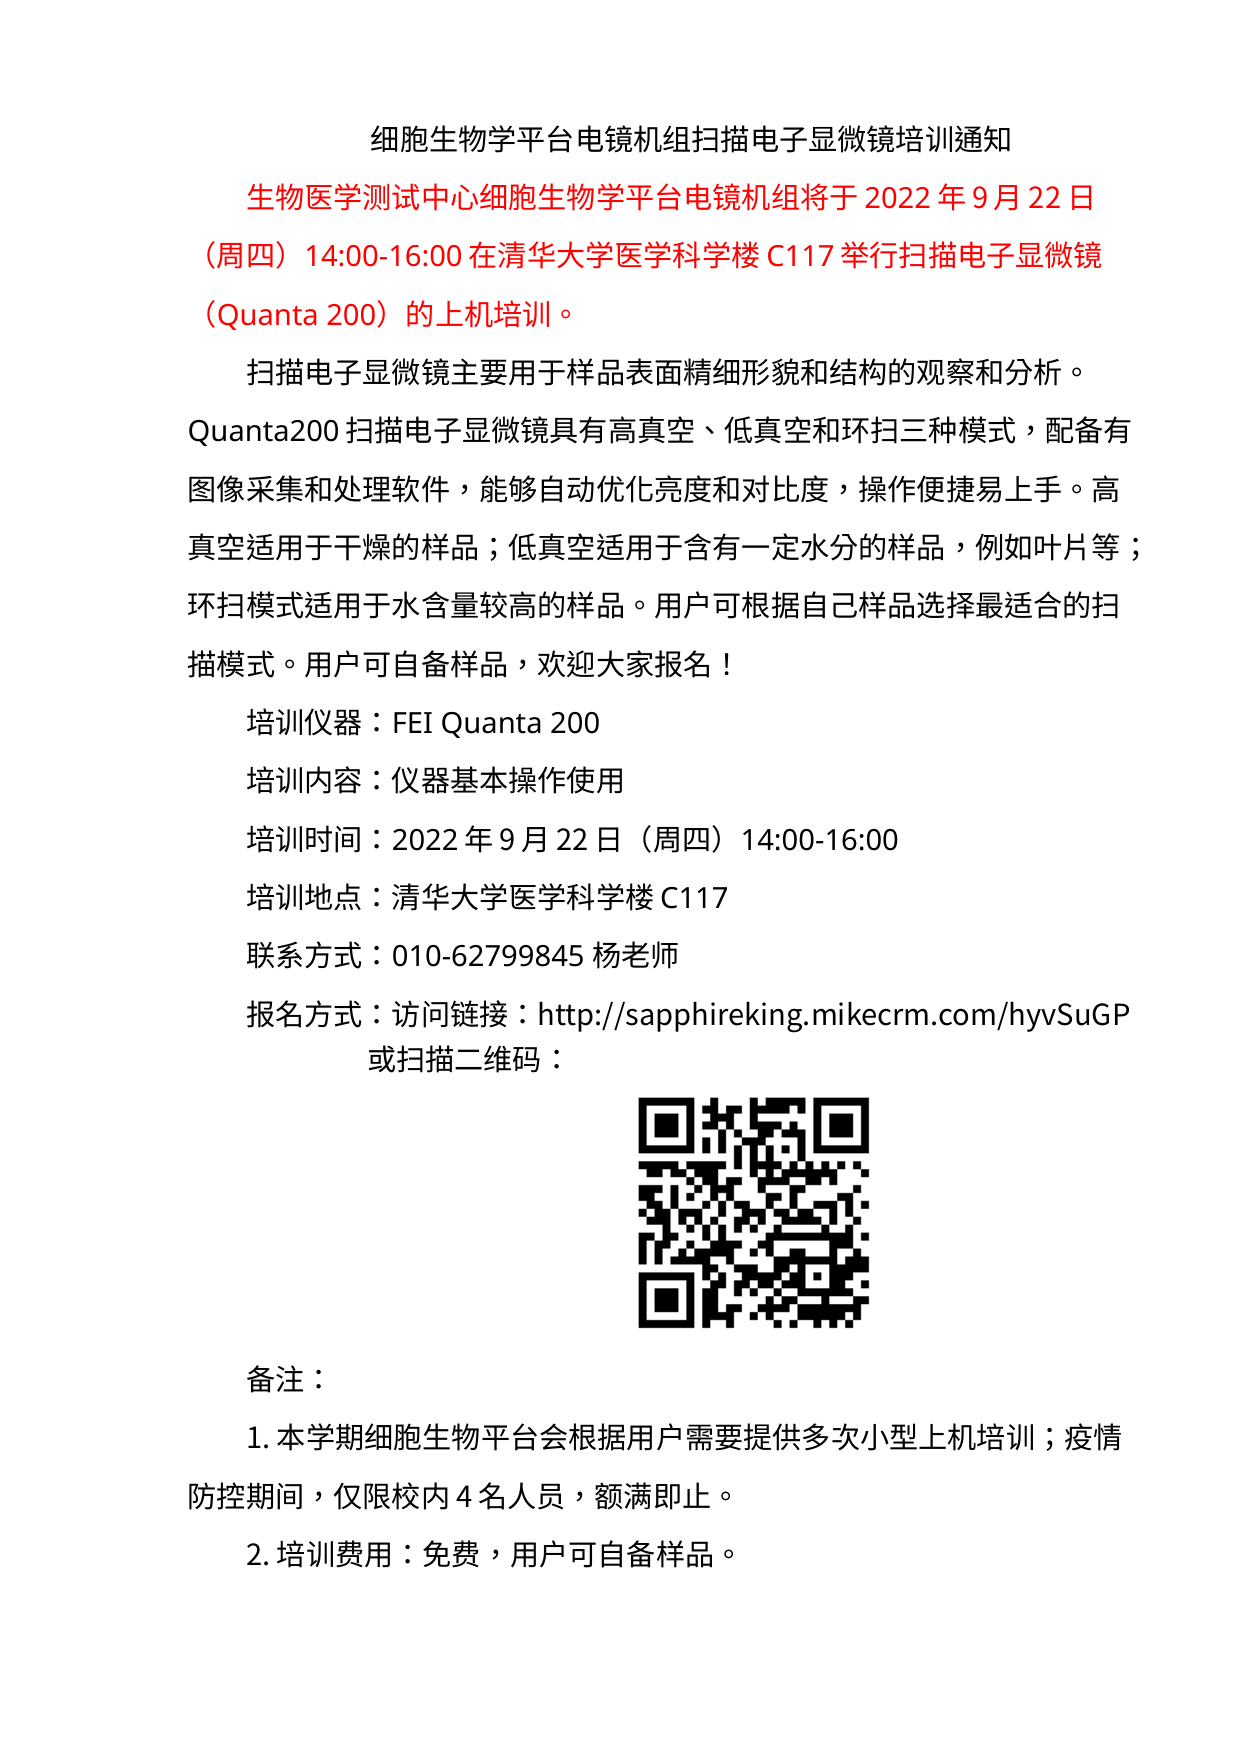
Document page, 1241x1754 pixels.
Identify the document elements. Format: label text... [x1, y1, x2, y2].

text 培训仪器：FEI Quanta 200 [187, 687, 1137, 745]
text 报名方式：访问链接：http://sapphireking.mikecrm.com/hyvSuGP [187, 978, 1137, 1037]
text 细胞生物学平台电镜机组扫描电子显微镜培训通知 [187, 103, 1137, 162]
text 培训内容：仪器基本操作使用 [187, 745, 1137, 803]
text 备注： [187, 1079, 1137, 1402]
text 培训时间：2022年9月22日（周四）14:00-16:00 [187, 803, 1137, 862]
text 扫描电子显微镜主要用于样品表面精细形貌和结构的观察和分析。Quanta200扫描电子显微镜具有高真空、低真空和环扫三种模式，配备有图像采集和处理软件，能够自动优化亮度和对比度，操作便捷易上手。高真空适用于干燥的样品；低真空适用于含有一定水分的样品，例如叶片等；环扫模式适用于水含量较高的样品。用户可根据自己样品选择最适合的扫描模式。用户可自备样品，欢迎大家报名！ [187, 337, 1137, 687]
text 或扫描二维码： [187, 1037, 1137, 1079]
text 联系方式：010-62799845 杨老师 [187, 920, 1137, 978]
text 生物医学测试中心细胞生物学平台电镜机组将于2022年9月22日 （周四）14:00-16:00在清华大学医学科学楼C117举行扫描电子显微镜（Quanta 200）的上机培训。 [187, 162, 1137, 337]
text 2. 培训费用：免费，用户可自备样品。 [187, 1519, 1137, 1577]
text 培训地点：清华大学医学科学楼C117 [187, 862, 1137, 920]
picture [623, 1082, 885, 1344]
text 1. 本学期细胞生物平台会根据用户需要提供多次小型上机培训；疫情防控期间，仅限校内4名人员，额满即止。 [187, 1402, 1137, 1519]
